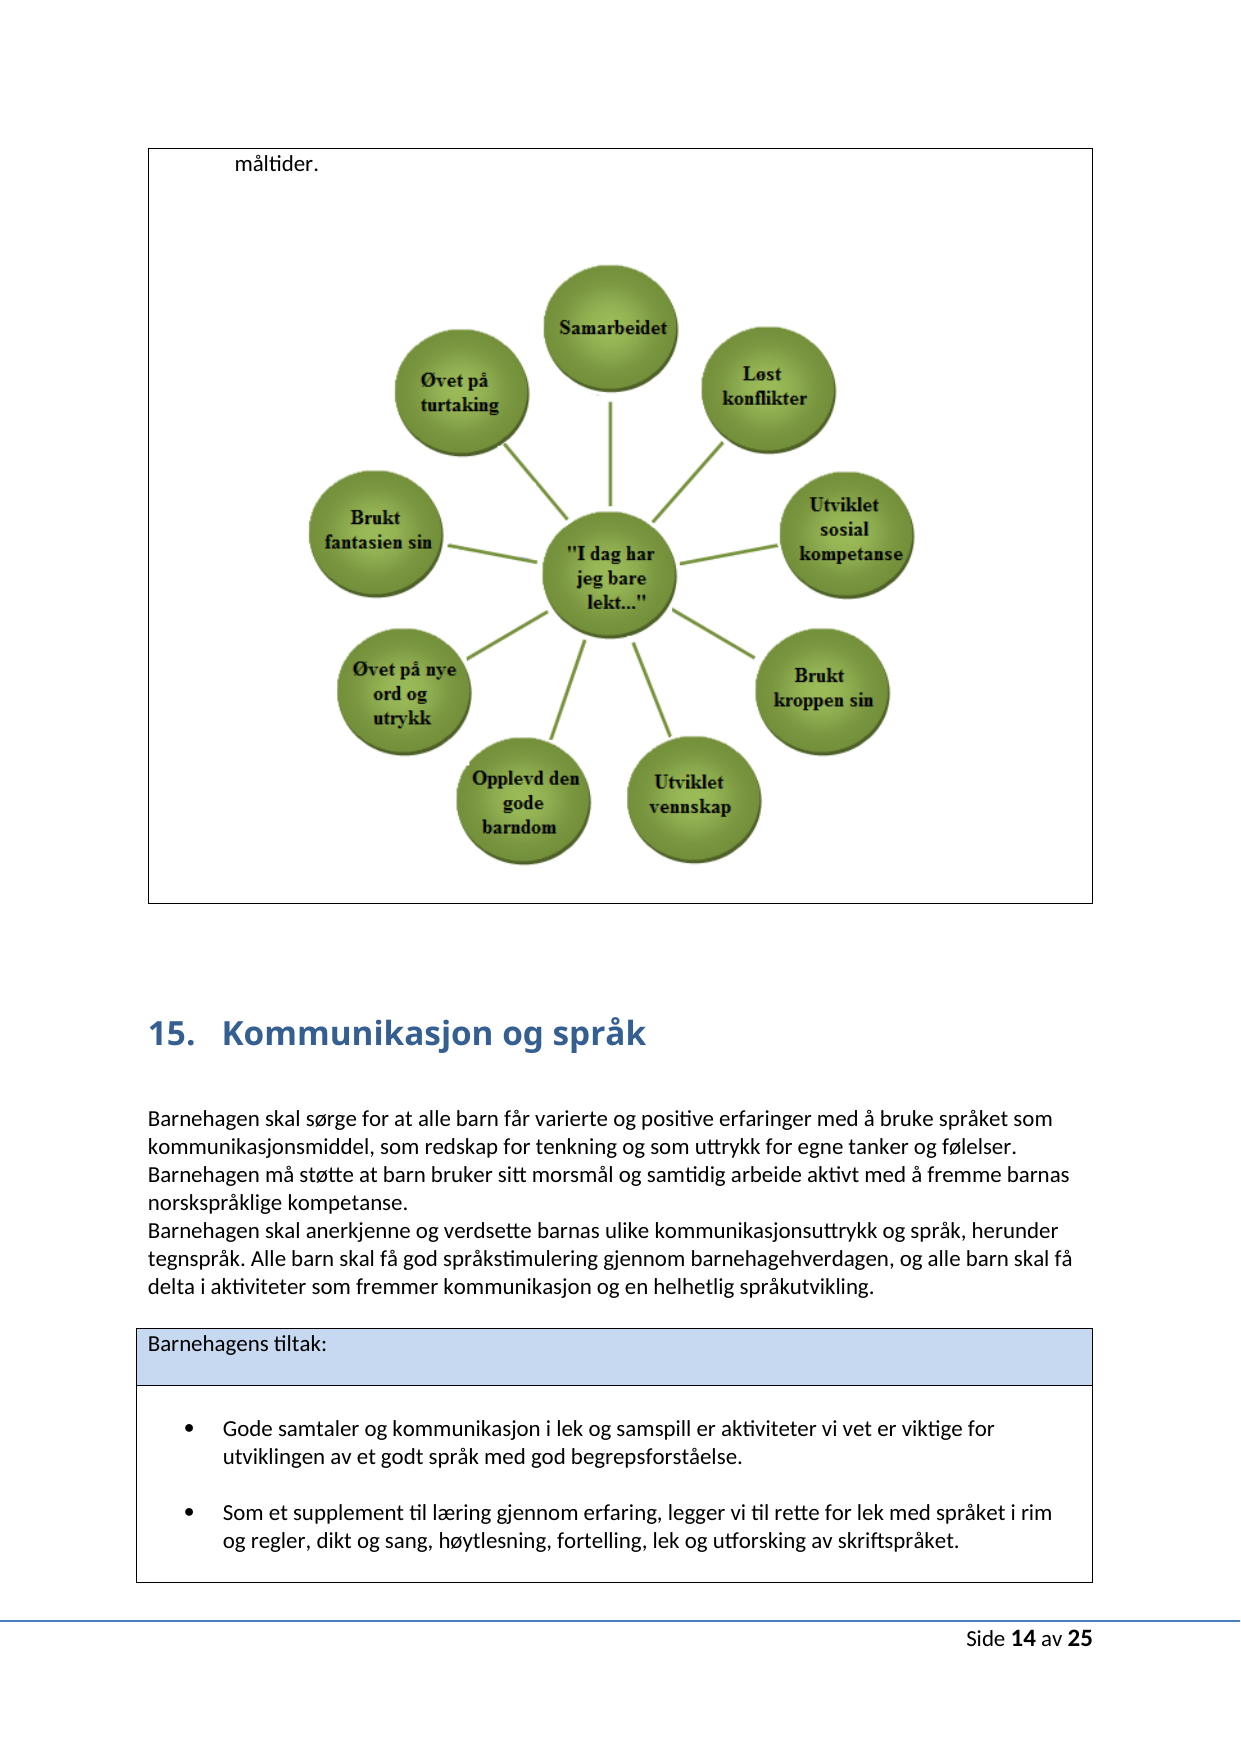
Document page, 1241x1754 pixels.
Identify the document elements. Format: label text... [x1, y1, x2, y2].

list Barnehagen skal anerkjenne og verdsette barnas ulike kommunikasjonsuttrykk og språk, herunder tegnspråk. Alle barn skal få god språkstimulering gjennom barnehagehverdagen, og alle barn skal få delta i aktiviteter som fremmer kommunikasjon og en helhetlig språkutvikling. [148, 1216, 1093, 1300]
list Barnehagen skal sørge for at alle barn får varierte og positive erfaringer med å bruke språket som kommunikasjonsmiddel, som redskap for tenkning og som uttrykk for egne tanker og følelser. Barnehagen må støtte at barn bruker sitt morsmål og samtidig arbeide aktivt med å fremme barnas norskspråklige kompetanse. [148, 1104, 1093, 1216]
picture [295, 247, 939, 900]
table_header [149, 149, 1092, 902]
table_header Barnehagens tiltak: [137, 1329, 1092, 1385]
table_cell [137, 1386, 1092, 1582]
text Kommunikasjon og språk [148, 1009, 1093, 1055]
